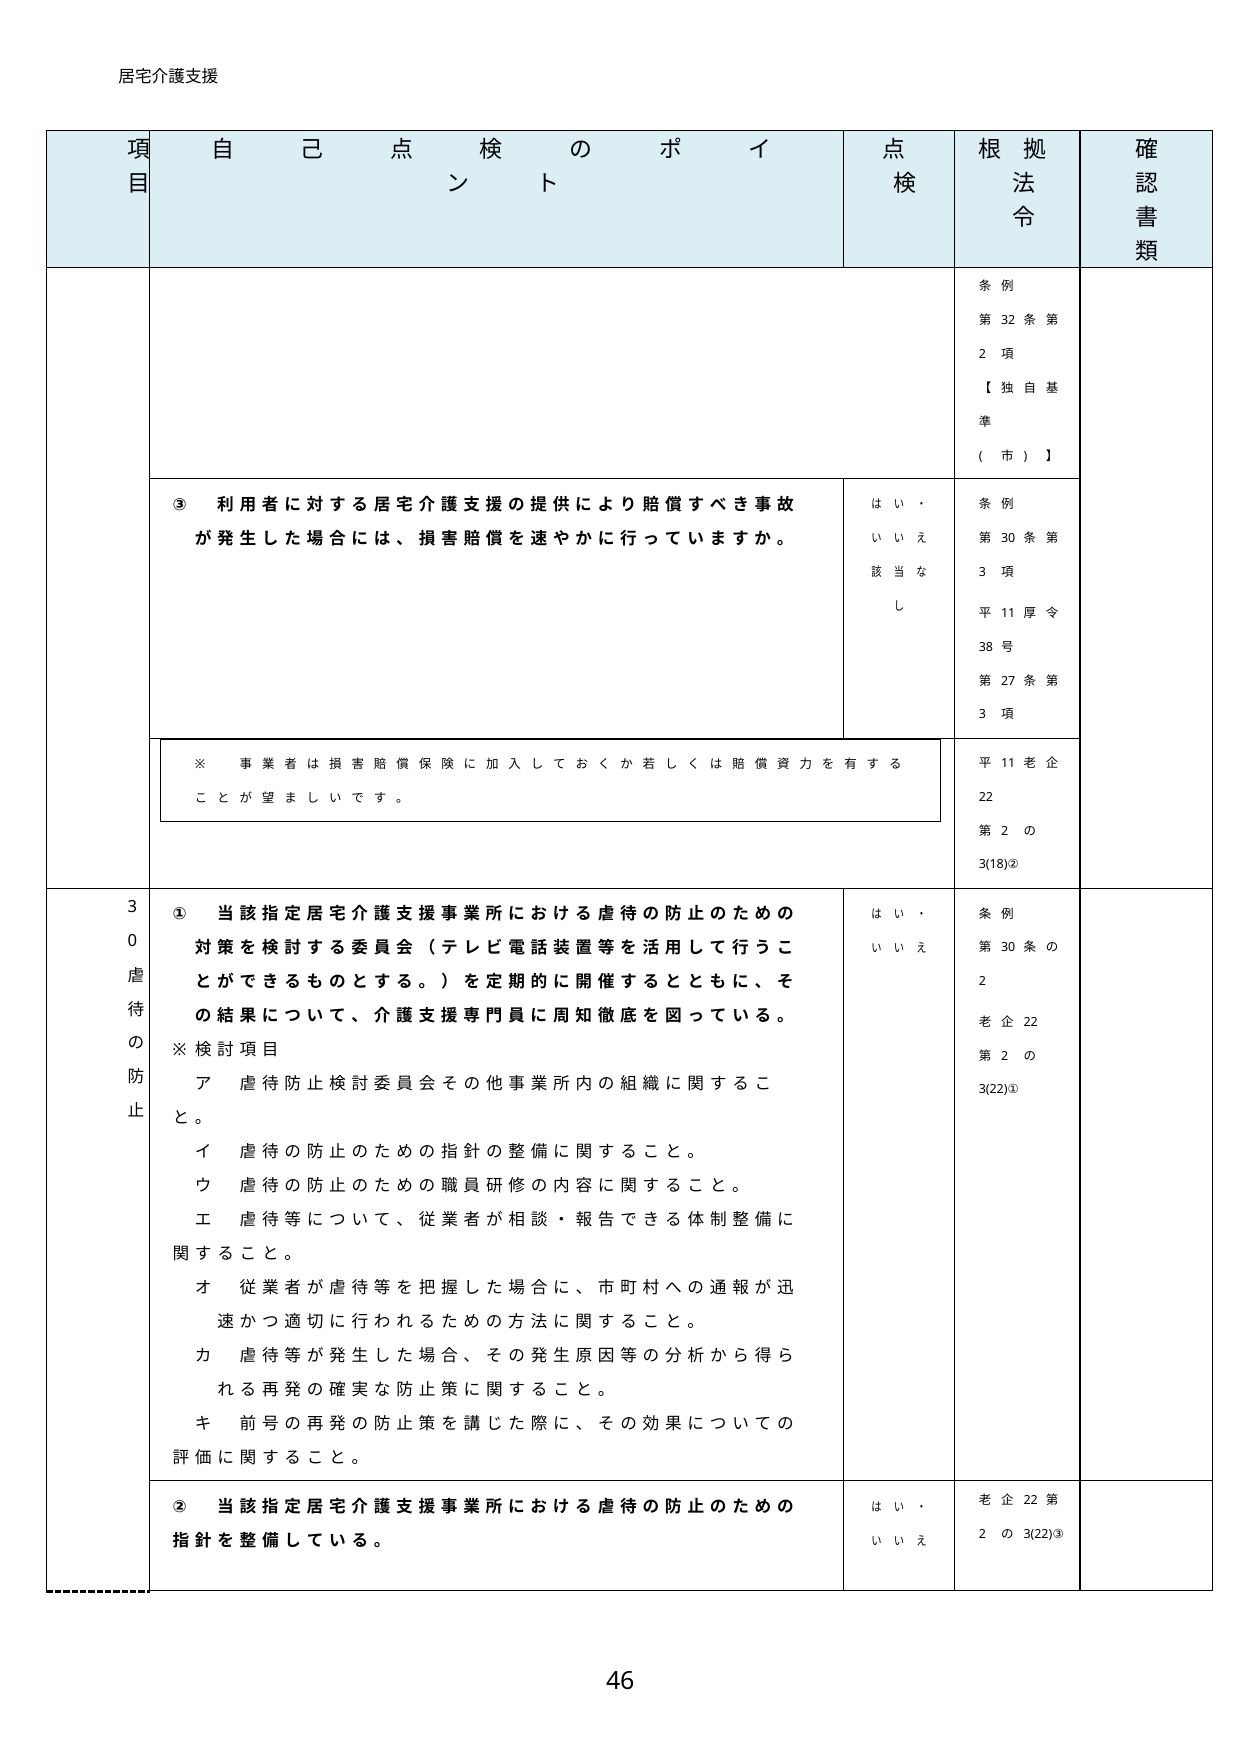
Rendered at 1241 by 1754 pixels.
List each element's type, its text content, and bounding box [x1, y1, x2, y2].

table_header 確認書類 [1081, 131, 1212, 267]
table_cell [150, 739, 954, 888]
table_cell 老企22第2の3(22)③ [955, 1481, 1079, 1590]
table_cell はい・いいえ [844, 1481, 954, 1590]
table_cell ① 当該指定居宅介護支援事業所における虐待の防止のための対策を検討する委員会（テレビ電話装置等を活用して行うことができるものとする。）を定期的に開催するとともに、その結果について、介護支援専門員に周知徹底を図っている。 ※検討項目 ア 虐待防止検討委員会その他事業所内の組織に関すること。 イ 虐待の防止のための指針の整備に関すること。 ウ 虐待の防止のための職員研修の内容に関すること。 エ 虐待等について、従業者が相談・報告できる体制整備に関すること。 オ 従業者が虐待等を把握した場合に、市町村への通報が迅速かつ適切に行われるための方法に関すること。 カ 虐待等が発生した場合、その発生原因等の分析から得られる再発の確実な防止策に関すること。 キ 前号の再発の防止策を講じた際に、その効果についての評価に関すること。 [150, 889, 843, 1480]
table_cell 平11老企22 第2の3(18)② [955, 739, 1079, 888]
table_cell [150, 1481, 843, 1590]
table_header 項目 [47, 131, 149, 267]
table_cell [1081, 889, 1212, 1480]
table_cell 30 虐待の防止 [47, 889, 149, 1590]
table_cell 条例 第30条第3項 平11厚令38号 第27条第3項 [955, 479, 1079, 737]
table_cell はい・いいえ [844, 889, 954, 1480]
table_header 根拠法令 [955, 131, 1079, 267]
table_cell ③ 利用者に対する居宅介護支援の提供により賠償すべき事故が発生した場合には、損害賠償を速やかに行っていますか。 [150, 479, 843, 737]
table_header 点 検 [844, 131, 954, 267]
table_cell [1081, 1481, 1212, 1590]
table_header 自 己 点 検 の ポ イ ン ト [150, 131, 843, 267]
table_cell 条例 第30条の2 老企22 第2の3(22)① [955, 889, 1079, 1480]
table_cell はい・いいえ 該当なし [844, 479, 954, 737]
table_cell [150, 268, 954, 478]
